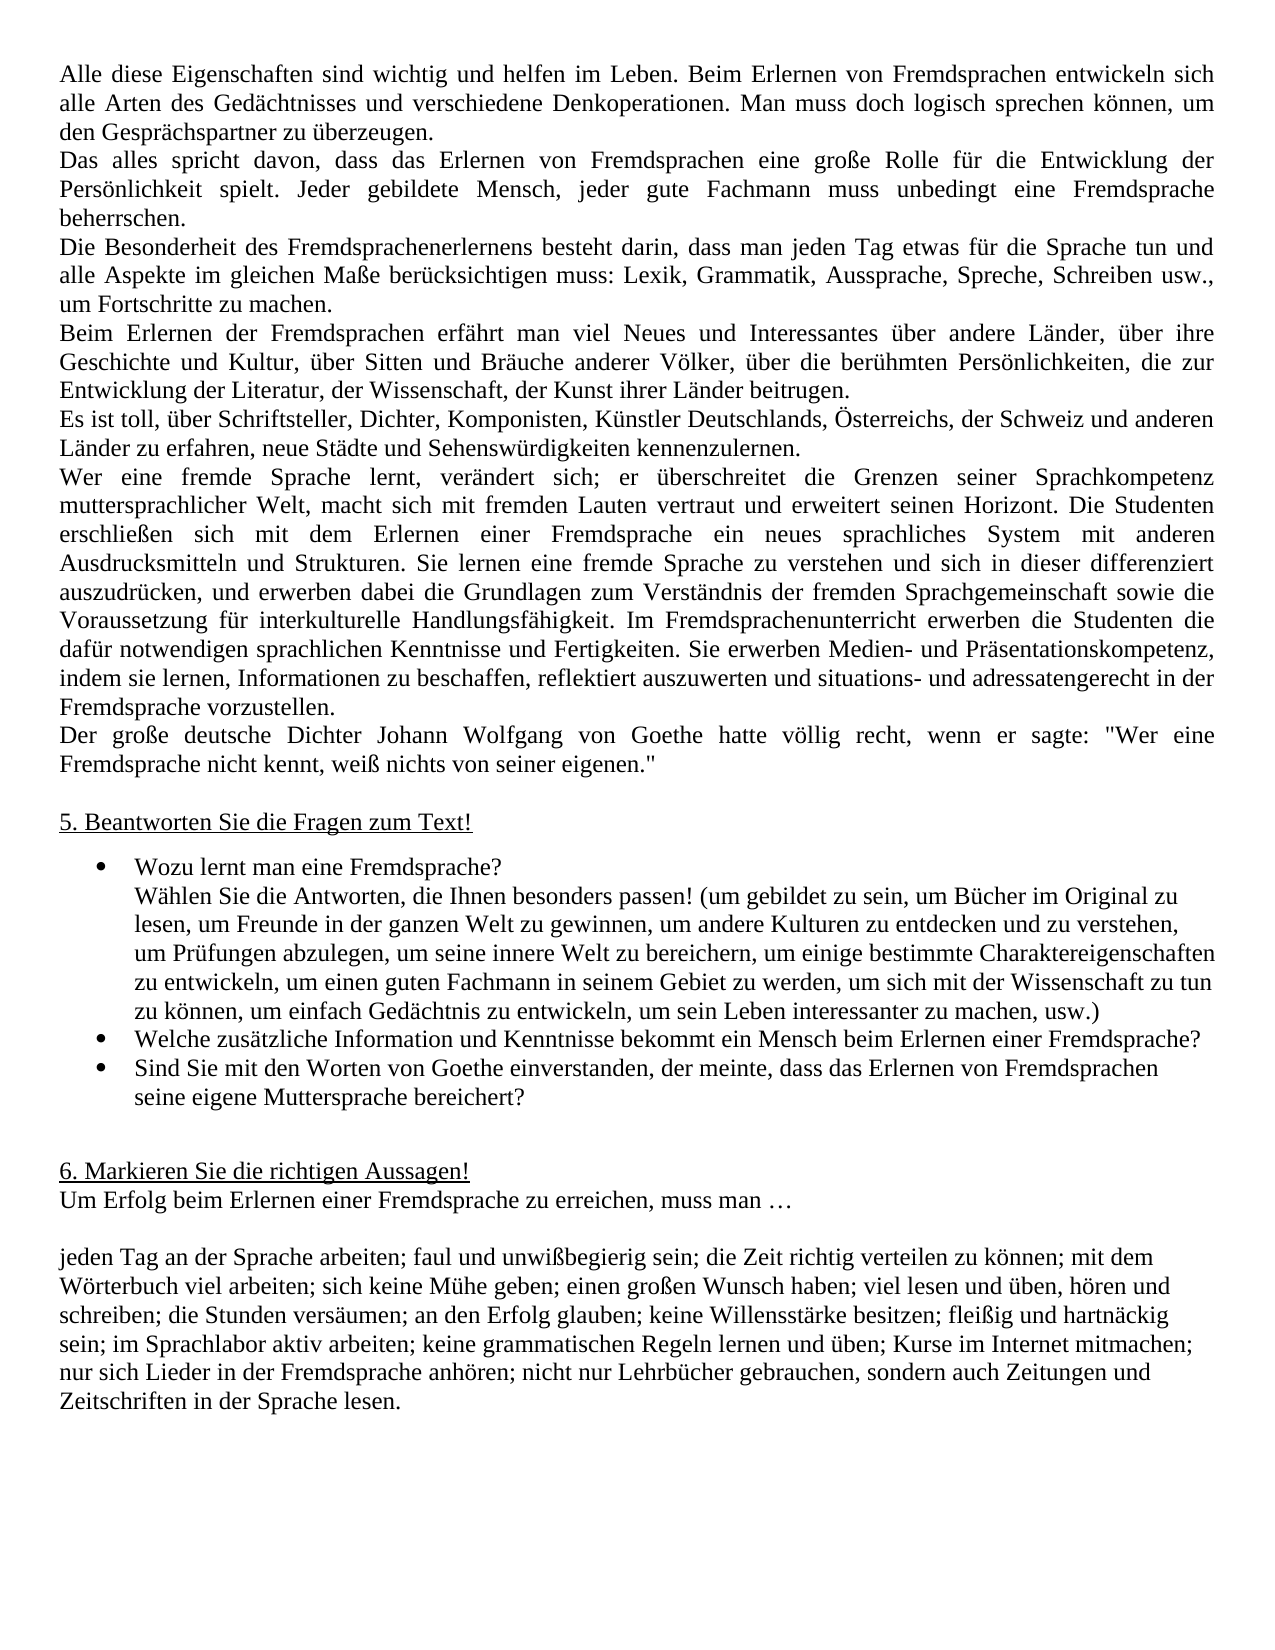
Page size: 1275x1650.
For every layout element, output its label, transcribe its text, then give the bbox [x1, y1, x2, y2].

list Welche zusätzliche Information und Kenntnisse bekommt ein Mensch beim Erlernen einer Fremdsprache? [97, 1024, 1216, 1053]
text 6. Markieren Sie die richtigen Aussagen! [59, 1156, 1216, 1185]
text Die Besonderheit des Fremdsprachenerlernens besteht darin, dass man jeden Tag etwas für die Sprache tun und alle Aspekte im gleichen Maße berücksichtigen muss: Lexik, Grammatik, Aussprache, Spreche, Schreiben usw., um Fortschritte zu machen. [59, 232, 1216, 318]
text Der große deutsche Dichter Johann Wolfgang von Goethe hatte völlig recht, wenn er sagte: "Wer eine Fremdsprache nicht kennt, weiß nichts von seiner eigenen." [59, 720, 1216, 778]
list Sind Sie mit den Worten von Goethe einverstanden, der meinte, dass das Erlernen von Fremdsprachen seine eigene Muttersprache bereichert? [97, 1053, 1216, 1111]
text jeden Tag an der Sprache arbeiten; faul und unwißbegierig sein; die Zeit richtig verteilen zu können; mit dem Wörterbuch viel arbeiten; sich keine Mühe geben; einen großen Wunsch haben; viel lesen und üben, hören und schreiben; die Stunden versäumen; an den Erfolg glauben; keine Willensstärke besitzen; fleißig und hartnäckig sein; im Sprachlabor aktiv arbeiten; keine grammatischen Regeln lernen und üben; Kurse im Internet mitmachen; nur sich Lieder in der Fremdsprache anhören; nicht nur Lehrbücher gebrauchen, sondern auch Zeitungen und Zeitschriften in der Sprache lesen. [59, 1242, 1216, 1415]
text Um Erfolg beim Erlernen einer Fremdsprache zu erreichen, muss man … [59, 1185, 1216, 1214]
list Wozu lernt man eine Fremdsprache? [97, 852, 1216, 881]
text Beim Еrlernen der Fremdsprachen erfährt man viel Neues und Interessantes über andere Länder, über ihre Geschichte und Kultur, über Sitten und Bräuche anderer Völker, über die berühmten Persönlichkeiten, die zur Entwicklung der Literatur, der Wissenschaft, der Kunst ihrer Länder beitrugen. [59, 318, 1216, 404]
text Alle diese Eigenschaften sind wichtig und helfen im Leben. Beim Erlernen von Fremdsprachen entwickeln sich alle Arten des Gedächtnisses und verschiedene Denkoperationen. Man muss doch logisch sprechen können, um den Gesprächspartner zu überzeugen. [59, 59, 1216, 145]
text Es ist toll, über Schriftsteller, Dichter, Komponisten, Künstler Deutschlands, Österreichs, der Schweiz und anderen Länder zu erfahren, neue Städte und Sehenswürdigkeiten kennenzulernen. [59, 404, 1216, 462]
list Wählen Sie die Antworten, die Ihnen besonders passen! (um gebildet zu sein, um Bücher im Original zu lesen, um Freunde in der ganzen Welt zu gewinnen, um andere Kulturen zu entdecken und zu verstehen, um Prüfungen abzulegen, um seine innere Welt zu bereichern, um einige bestimmte Charaktereigenschaften zu entwickeln, um einen guten Fachmann in seinem Gebiet zu werden, um sich mit der Wissenschaft zu tun zu können, um einfach Gedächtnis zu entwickeln, um sein Leben interessanter zu machen, usw.) [134, 881, 1216, 1024]
text 5. Beantworten Sie die Fragen zum Text! [59, 807, 1216, 835]
text Wer eine fremde Sprache lernt, verändert sich; er überschreitet die Grenzen seiner Sprachkompetenz muttersprachlicher Welt, macht sich mit fremden Lauten vertraut und erweitert seinen Horizont. Die Studenten erschließen sich mit dem Erlernen einer Fremdsprache ein neues sprachliches System mit anderen Ausdrucksmitteln und Strukturen. Sie lernen eine fremde Sprache zu verstehen und sich in dieser differenziert auszudrücken, und erwerben dabei die Grundlagen zum Verständnis der fremden Sprachgemeinschaft sowie die Voraussetzung für interkulturelle Handlungsfähigkeit. Im Fremdsprachenunterricht erwerben die Studenten die dafür notwendigen sprachlichen Kenntnisse und Fertigkeiten. Sie erwerben Medien- und Präsentationskompetenz, indem sie lernen, Informationen zu beschaffen, reflektiert auszuwerten und situations- und adressatengerecht in der Fremdsprache vorzustellen. [59, 462, 1216, 720]
text Das alles spricht davon, dass das Erlernen von Fremdsprachen eine große Rolle für die Entwicklung der Persönlichkeit spielt. Jeder gebildete Mensch, jeder gute Fachmann muss unbedingt eine Fremdsprache beherrschen. [59, 145, 1216, 232]
